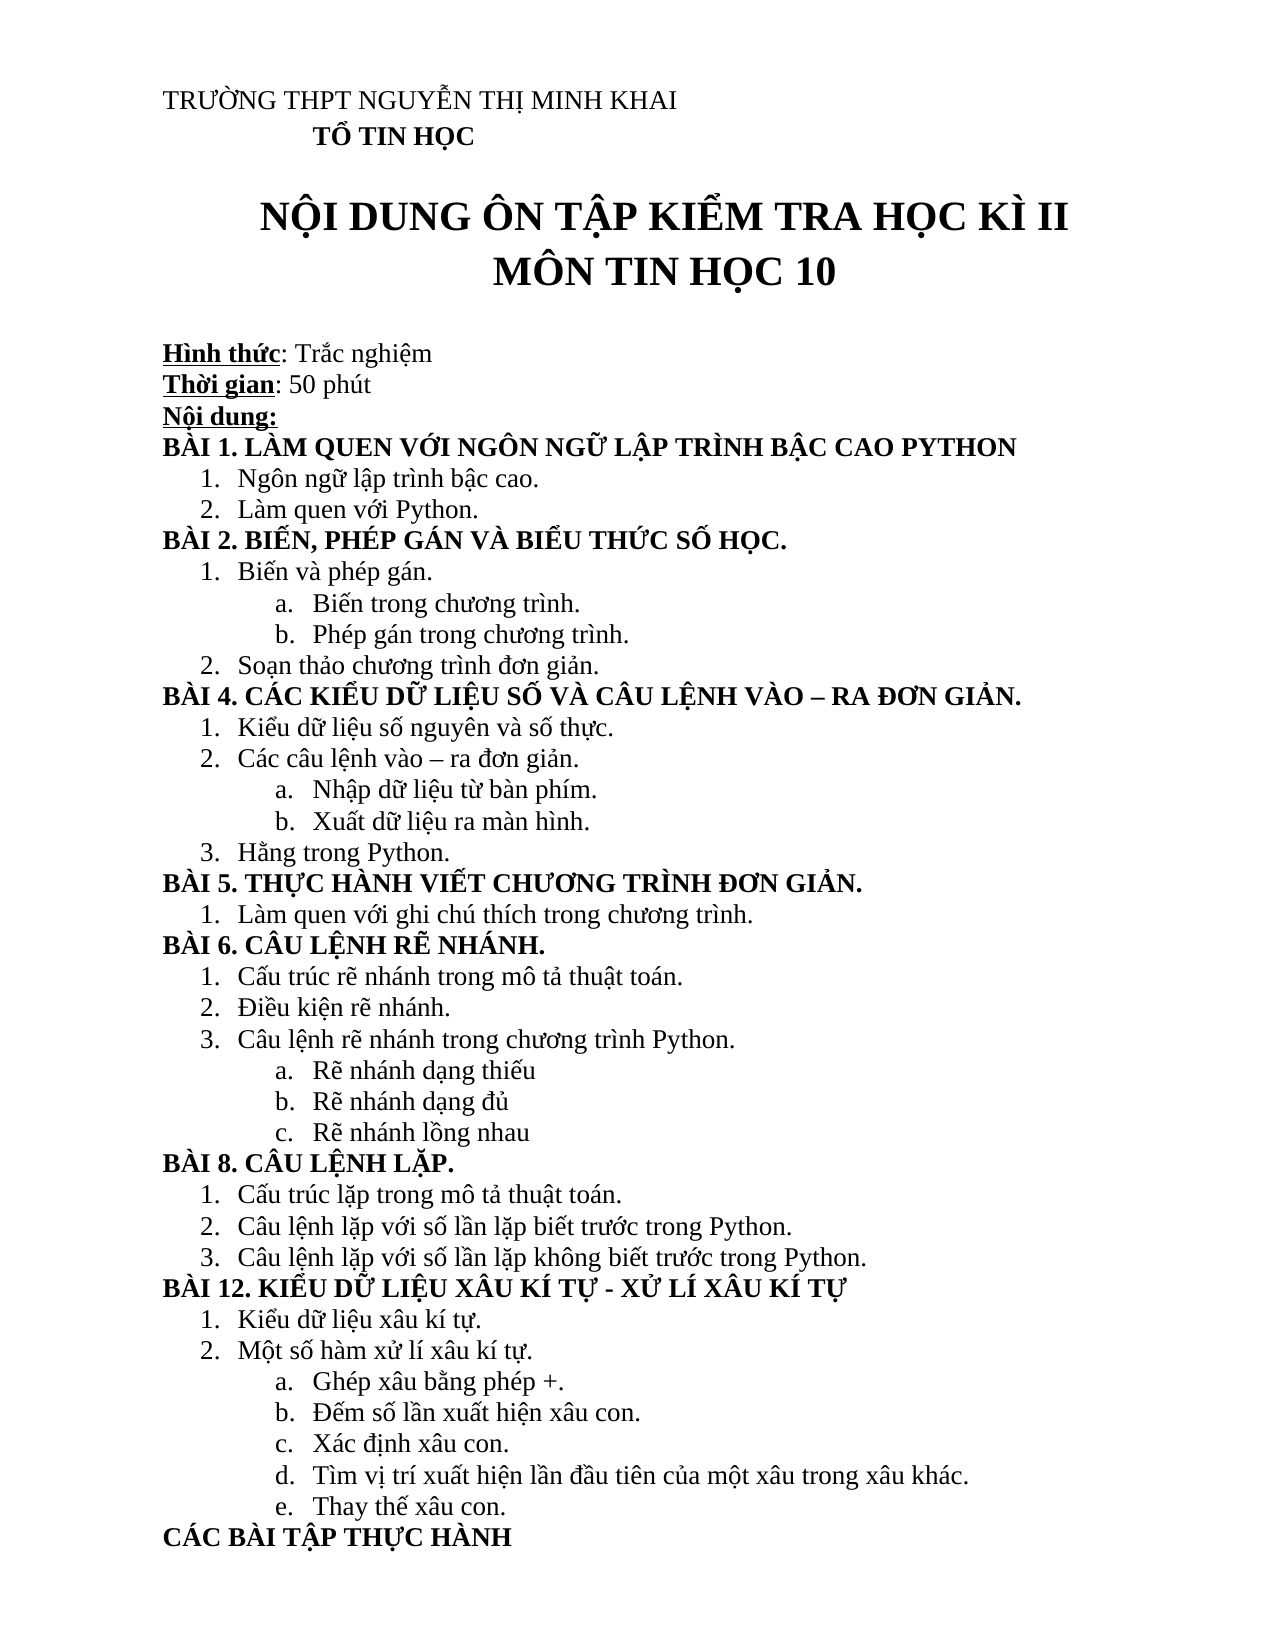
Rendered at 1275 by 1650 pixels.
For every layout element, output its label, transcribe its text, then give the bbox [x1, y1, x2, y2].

list Các câu lệnh vào – ra đơn giản. [200, 742, 1167, 773]
list Câu lệnh rẽ nhánh trong chương trình Python. [200, 1023, 1167, 1054]
text NỘI DUNG ÔN TẬP KIỂM TRA HỌC KÌ II [162, 192, 1167, 239]
list Hằng trong Python. [200, 836, 1167, 867]
text TỔ TIN HỌC [162, 120, 1167, 151]
list Ngôn ngữ lập trình bậc cao. [200, 462, 1167, 493]
list Kiểu dữ liệu số nguyên và số thực. [200, 711, 1167, 742]
text BÀI 6. CÂU LỆNH RẼ NHÁNH. [162, 929, 1167, 960]
list Xác định xâu con. [275, 1428, 1167, 1459]
list Phép gán trong chương trình. [275, 618, 1167, 649]
list Rẽ nhánh dạng đủ [275, 1085, 1167, 1116]
list Kiểu dữ liệu xâu kí tự. [200, 1303, 1167, 1334]
list Câu lệnh lặp với số lần lặp biết trước trong Python. [200, 1209, 1167, 1241]
list Rẽ nhánh dạng thiếu [275, 1054, 1167, 1085]
text BÀI 2. BIẾN, PHÉP GÁN VÀ BIỂU THỨC SỐ HỌC. [162, 524, 1167, 556]
text BÀI 8. CÂU LỆNH LẶP. [162, 1147, 1167, 1178]
text TRƯỜNG THPT NGUYỄN THỊ MINH KHAI [162, 84, 1167, 116]
list Tìm vị trí xuất hiện lần đầu tiên của một xâu trong xâu khác. [275, 1459, 1167, 1490]
list Nhập dữ liệu từ bàn phím. [275, 773, 1167, 805]
list Rẽ nhánh lồng nhau [275, 1116, 1167, 1147]
list Câu lệnh lặp với số lần lặp không biết trước trong Python. [200, 1241, 1167, 1272]
text BÀI 4. CÁC KIỂU DỮ LIỆU SỐ VÀ CÂU LỆNH VÀO – RA ĐƠN GIẢN. [162, 680, 1167, 711]
list Đếm số lần xuất hiện xâu con. [275, 1396, 1167, 1428]
text BÀI 12. KIỂU DỮ LIỆU XÂU KÍ TỰ - XỬ LÍ XÂU KÍ TỰ [162, 1272, 1167, 1303]
list Cấu trúc lặp trong mô tả thuật toán. [200, 1178, 1167, 1209]
text Hình thức: Trắc nghiệm [162, 337, 1167, 369]
text BÀI 5. THỰC HÀNH VIẾT CHƯƠNG TRÌNH ĐƠN GIẢN. [162, 867, 1167, 898]
list Làm quen với Python. [200, 493, 1167, 524]
text MÔN TIN HỌC 10 [162, 247, 1167, 294]
list Ghép xâu bằng phép +. [275, 1365, 1167, 1396]
text BÀI 1. LÀM QUEN VỚI NGÔN NGỮ LẬP TRÌNH BẬC CAO PYTHON [162, 431, 1167, 462]
list Cấu trúc rẽ nhánh trong mô tả thuật toán. [200, 960, 1167, 992]
list Một số hàm xử lí xâu kí tự. [200, 1334, 1167, 1365]
list Điều kiện rẽ nhánh. [200, 992, 1167, 1023]
list Xuất dữ liệu ra màn hình. [275, 805, 1167, 836]
list Thay thế xâu con. [275, 1490, 1167, 1521]
list Làm quen với ghi chú thích trong chương trình. [200, 898, 1167, 929]
list Biến trong chương trình. [275, 587, 1167, 618]
list Soạn thảo chương trình đơn giản. [200, 649, 1167, 680]
text CÁC BÀI TẬP THỰC HÀNH [162, 1521, 1167, 1552]
text Thời gian: 50 phút [162, 369, 1167, 400]
list Biến và phép gán. [200, 556, 1167, 587]
text Nội dung: [162, 400, 1167, 431]
